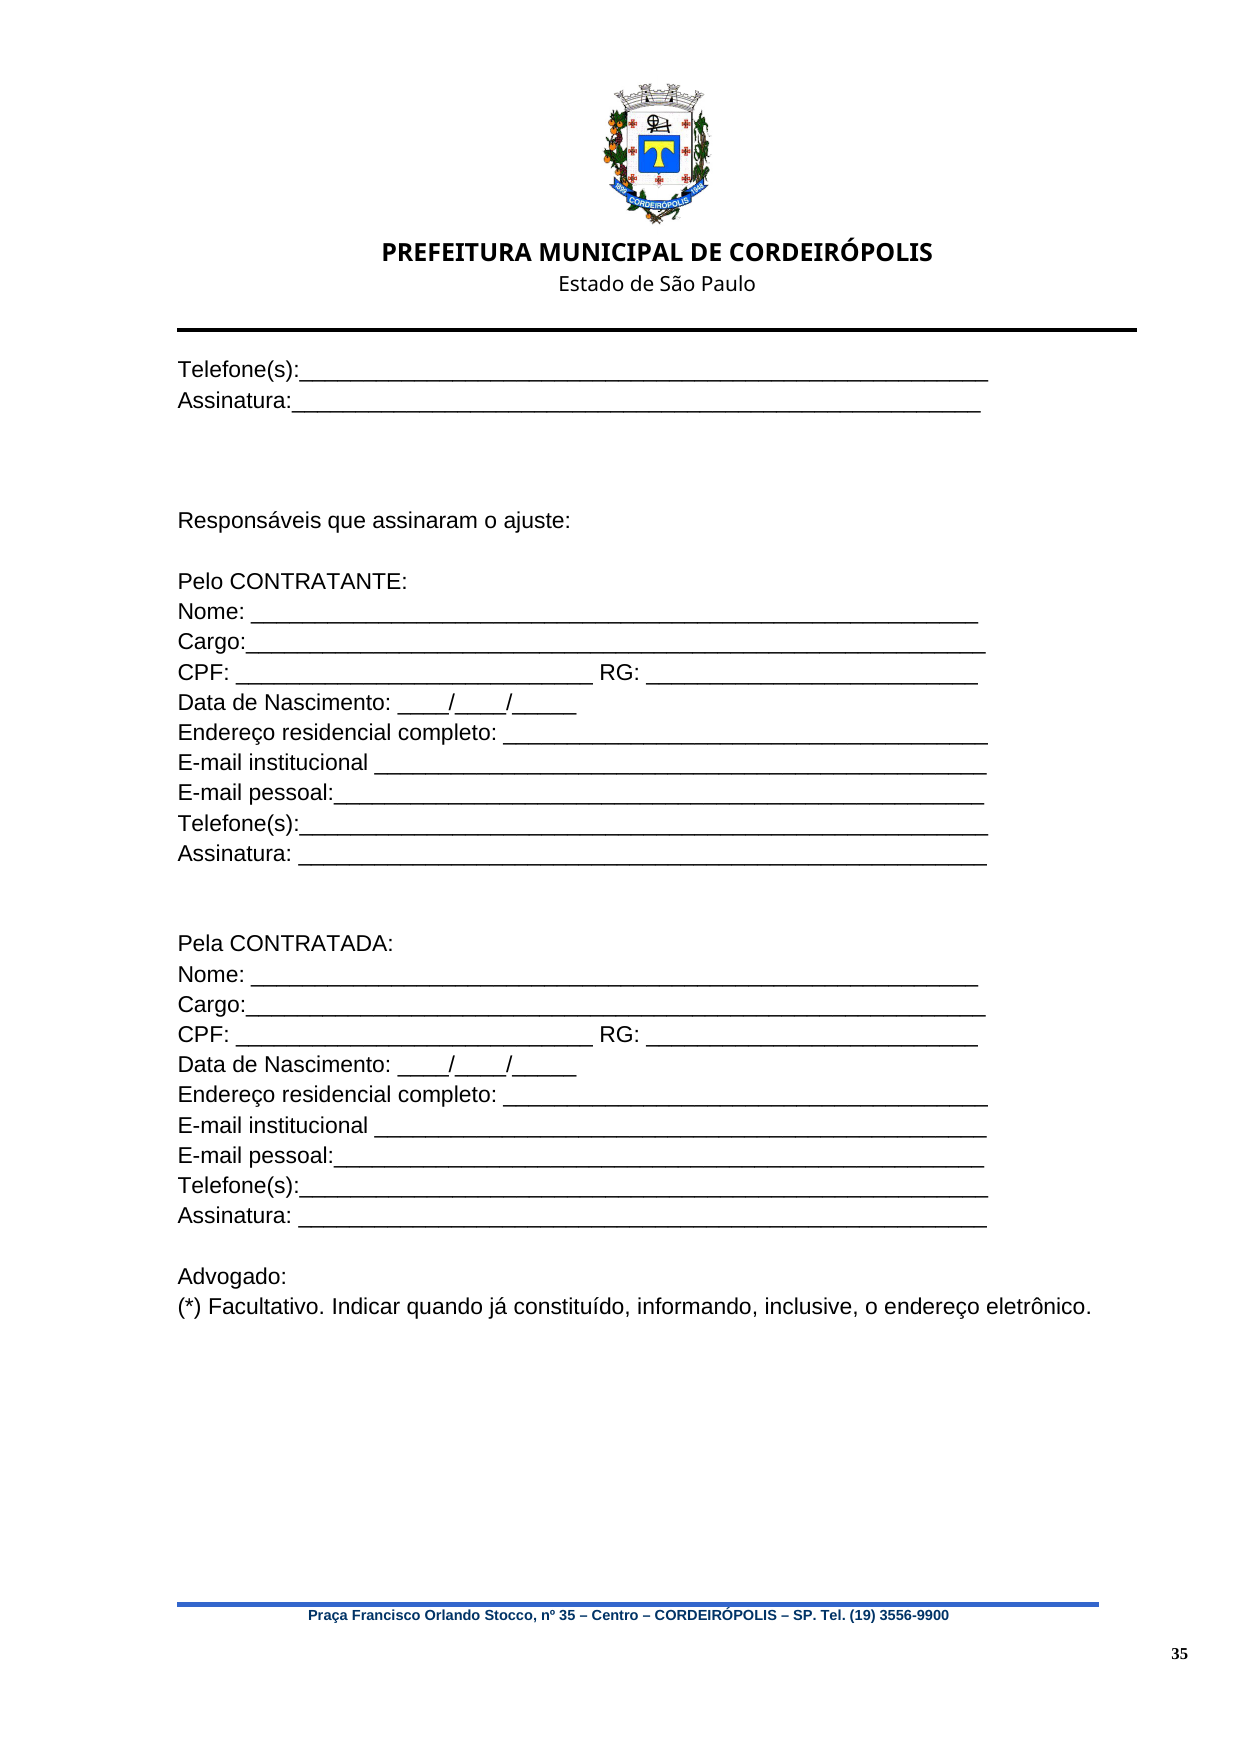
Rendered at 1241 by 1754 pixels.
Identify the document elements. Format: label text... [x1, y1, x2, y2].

text E-mail pessoal:___________________________________________________ [177, 779, 1137, 806]
text Advogado: [177, 1263, 1137, 1289]
text Telefone(s):______________________________________________________ [177, 1172, 1137, 1198]
text (*) Facultativo. Indicar quando já constituído, informando, inclusive, o endereço eletrônico. [177, 1293, 1137, 1319]
text Responsáveis que assinaram o ajuste: [177, 507, 1137, 534]
text Pela CONTRATADA: [177, 930, 1137, 957]
text E-mail pessoal:___________________________________________________ [177, 1142, 1137, 1168]
text Data de Nascimento: ____/____/_____ [177, 689, 1137, 715]
text Data de Nascimento: ____/____/_____ [177, 1051, 1137, 1077]
text Pelo CONTRATANTE: [177, 568, 1137, 594]
text E-mail institucional ________________________________________________ [177, 749, 1137, 775]
text Telefone(s):______________________________________________________ [177, 356, 1137, 383]
text Nome: _________________________________________________________ [177, 598, 1137, 624]
text Endereço residencial completo: ______________________________________ [177, 1081, 1137, 1108]
text Assinatura: ______________________________________________________ [177, 840, 1137, 866]
text Cargo:__________________________________________________________ [177, 628, 1137, 654]
text CPF: ____________________________ RG: __________________________ [177, 1021, 1137, 1047]
text Cargo:__________________________________________________________ [177, 991, 1137, 1017]
text Nome: _________________________________________________________ [177, 961, 1137, 987]
text E-mail institucional ________________________________________________ [177, 1112, 1137, 1138]
text Endereço residencial completo: ______________________________________ [177, 719, 1137, 745]
text Assinatura: ______________________________________________________ [177, 1202, 1137, 1228]
text Assinatura:______________________________________________________ [177, 387, 1137, 413]
picture [597, 75, 718, 235]
text Telefone(s):______________________________________________________ [177, 809, 1137, 836]
text CPF: ____________________________ RG: __________________________ [177, 658, 1137, 685]
